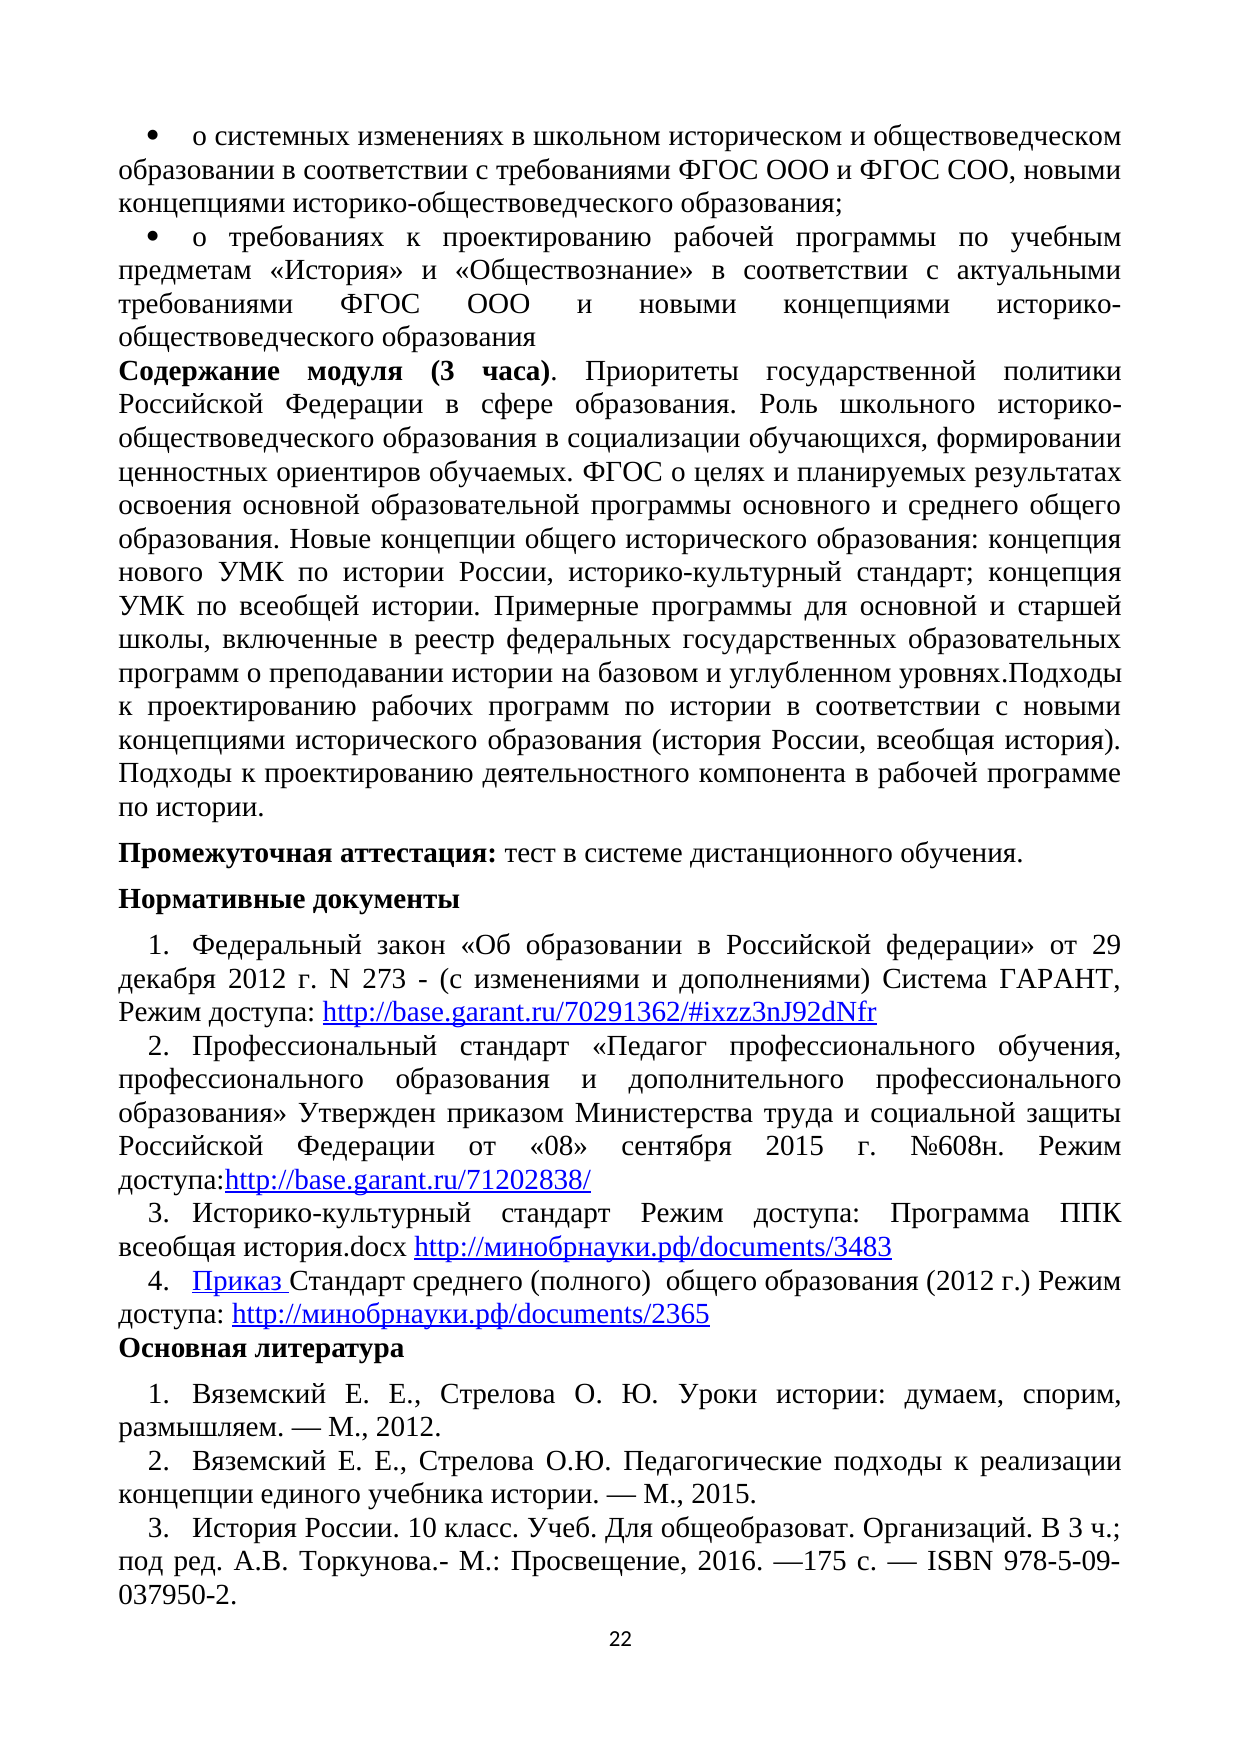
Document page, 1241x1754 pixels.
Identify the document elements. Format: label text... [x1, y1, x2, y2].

text Промежуточная аттестация: тест в системе дистанционного обучения. [118, 835, 1122, 869]
list Вяземский Е. Е., Стрелова О. Ю. Уроки истории: думаем, спорим, размышляем. — М., 2012. [118, 1376, 1122, 1443]
list Федеральный закон «Об образовании в Российской федерации» от 29 декабря 2012 г. N 273 - (с изменениями и дополнениями) Система ГАРАНТ, Режим доступа: http://base.garant.ru/70291362/#ixzz3nJ92dNfr [118, 927, 1122, 1028]
list Вяземский Е. Е., Стрелова О.Ю. Педагогические подходы к реализации концепции единого учебника истории. — М., 2015. [118, 1443, 1122, 1510]
text Основная литература [118, 1330, 1122, 1363]
text Нормативные документы [118, 881, 1122, 915]
list о системных изменениях в школьном историческом и обществоведческом образовании в соответствии с требованиями ФГОС ООО и ФГОС СОО, новыми концепциями историко-обществоведческого образования; [118, 118, 1122, 219]
list Приказ Стандарт среднего (полного) общего образования (2012 г.) Режим доступа: http://минобрнауки.рф/documents/2365 [118, 1263, 1122, 1330]
list о требованиях к проектированию рабочей программы по учебным предметам «История» и «Обществознание» в соответствии с актуальными требованиями ФГОС ООО и новыми концепциями историко-обществоведческого образования [118, 219, 1122, 353]
list Профессиональный стандарт «Педагог профессионального обучения, профессионального образования и дополнительного профессионального образования» Утвержден приказом Министерства труда и социальной защиты Российской Федерации от «08» сентября 2015 г. №608н. Режим доступа:http://base.garant.ru/71202838/ [118, 1028, 1122, 1196]
list История России. 10 класс. Учеб. Для общеобразоват. Организаций. В 3 ч.; под ред. А.В. Торкунова.- М.: Просвещение, 2016. —175 с. — ISBN 978-5-09-037950-2. [118, 1510, 1122, 1611]
list Историко-культурный стандарт Режим доступа: Программа ППК всеобщая история.docx http://минобрнауки.рф/documents/3483 [118, 1196, 1122, 1263]
text Содержание модуля (3 часа). Приоритеты государственной политики Российской Федерации в сфере образования. Роль школьного историко-обществоведческого образования в социализации обучающихся, формировании ценностных ориентиров обучаемых. ФГОС о целях и планируемых результатах освоения основной образовательной программы основного и среднего общего образования. Новые концепции общего исторического образования: концепция нового УМК по истории России, историко-культурный стандарт; концепция УМК по всеобщей истории. Примерные программы для основной и старшей школы, включенные в реестр федеральных государственных образовательных программ о преподавании истории на базовом и углубленном уровнях.Подходы к проектированию рабочих программ по истории в соответствии с новыми концепциями исторического образования (история России, всеобщая история). Подходы к проектированию деятельностного компонента в рабочей программе по истории. [118, 353, 1122, 823]
